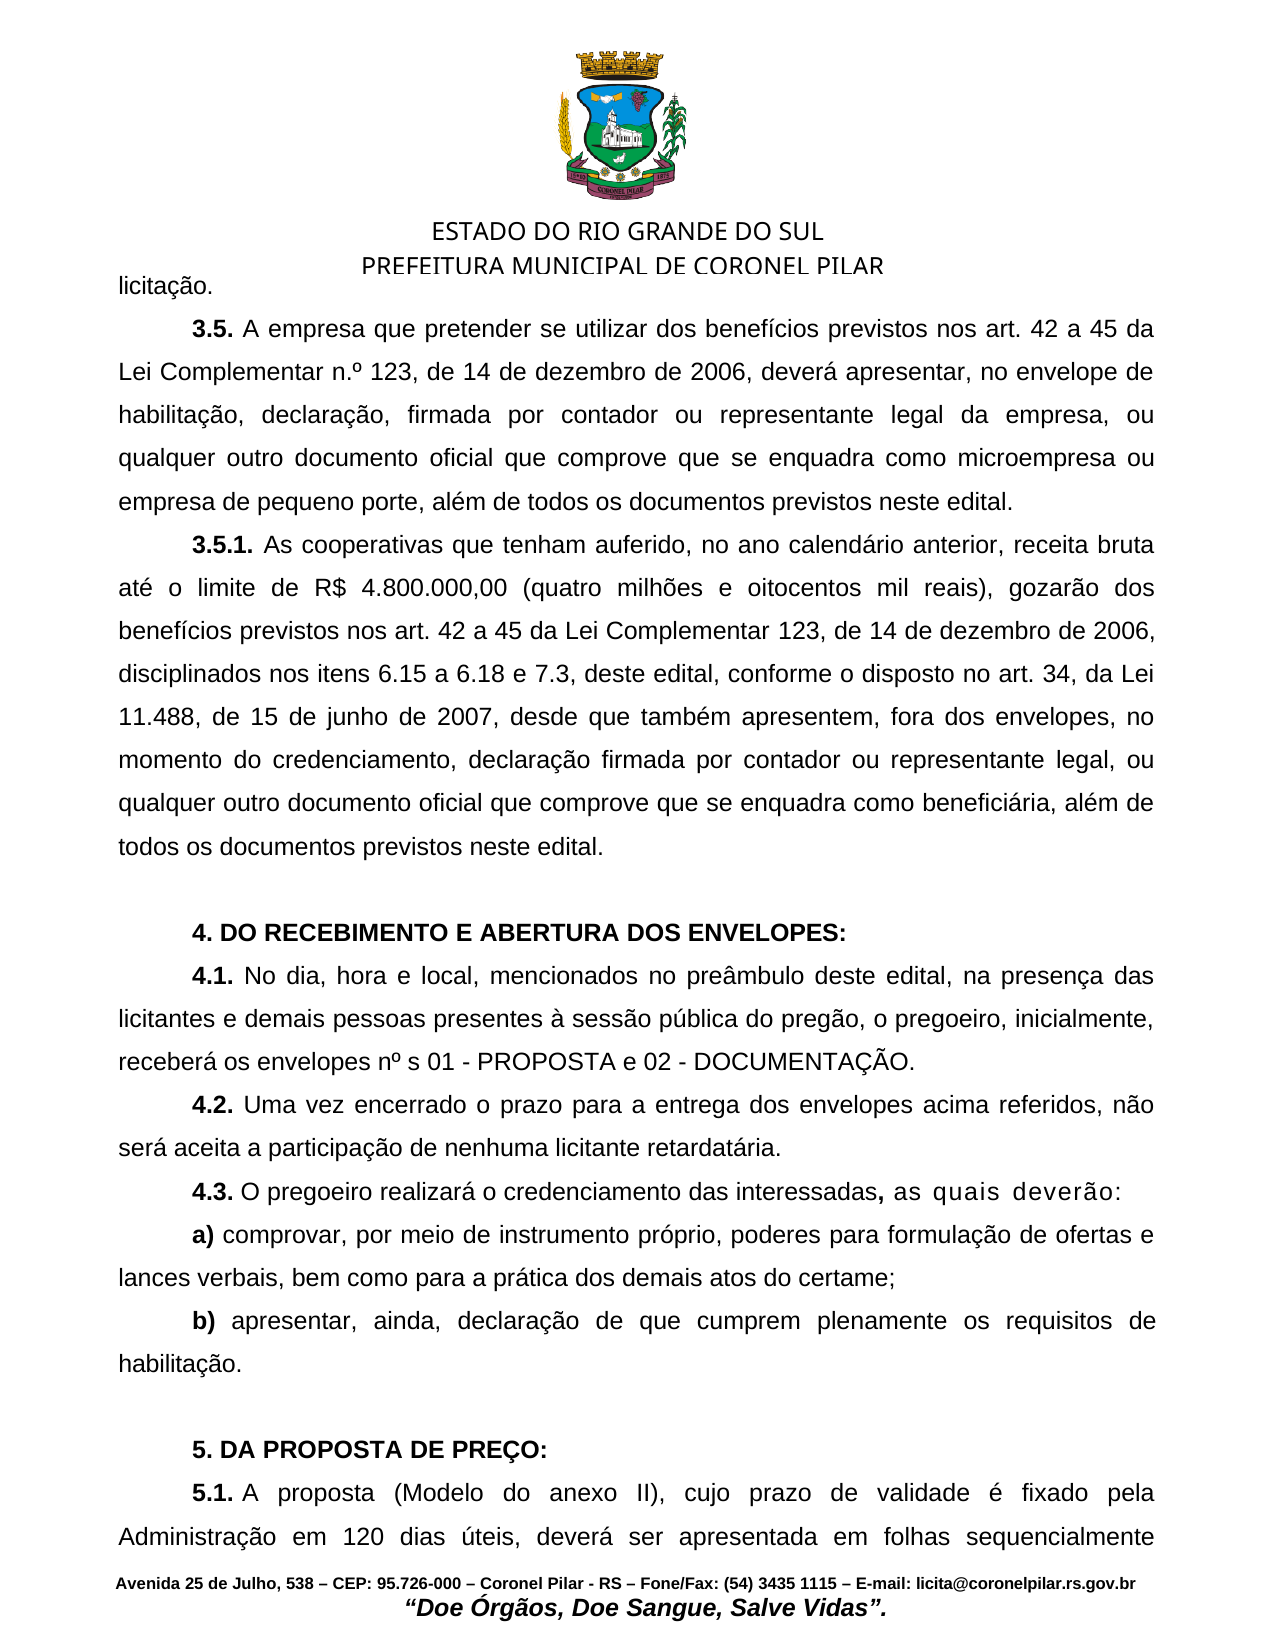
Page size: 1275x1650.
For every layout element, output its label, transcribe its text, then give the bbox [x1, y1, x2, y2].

picture [553, 51, 687, 200]
list As cooperativas que tenham auferido, no ano calendário anterior, receita bruta até o limite de R$ 4.800.000,00 (quatro milhões e oitocentos mil reais), gozarão dos benefícios previstos nos art. 42 a 45 da Lei Complementar 123, de 14 de dezembro de 2006, disciplinados nos itens 6.15 a 6.18 e 7.3, deste edital, conforme o disposto no art. 34, da Lei 11.488, de 15 de junho de 2007, desde que também apresentem, fora dos envelopes, no momento do credenciamento, declaração firmada por contador ou representante legal, ou qualquer outro documento oficial que comprove que se enquadra como beneficiária, além de todos os documentos previstos neste edital. [118, 529, 1156, 860]
list comprovar, por meio de instrumento próprio, poderes para formulação de ofertas e lances verbais, bem como para a prática dos demais atos do certame; [118, 1219, 1156, 1291]
list Uma vez encerrado o prazo para a entrega dos envelopes acima referidos, não será aceita a participação de nenhuma licitante retardatária. [118, 1090, 1156, 1162]
list No dia, hora e local, mencionados no preâmbulo deste edital, na presença das licitantes e demais pessoas presentes à sessão pública do pregão, o pregoeiro, inicialmente, receberá os envelopes nº s 01 - PROPOSTA e 02 - DOCUMENTAÇÃO. [118, 961, 1156, 1076]
list apresentar, ainda, declaração de que cumprem plenamente os requisitos de habilitação. [118, 1306, 1157, 1378]
list A empresa que pretender se utilizar dos benefícios previstos nos art. 42 a 45 da Lei Complementar n.º 123, de 14 de dezembro de 2006, deverá apresentar, no envelope de habilitação, declaração, firmada por contador ou representante legal da empresa, ou qualquer outro documento oficial que comprove que se enquadra como microempresa ou empresa de pequeno porte, além de todos os documentos previstos neste edital. [118, 314, 1156, 515]
subtitle DO RECEBIMENTO E ABERTURA DOS ENVELOPES: [192, 918, 1200, 947]
subtitle DA PROPOSTA DE PREÇO: [192, 1435, 1200, 1464]
list O pregoeiro realizará o credenciamento das interessadas, as quais deverão: [192, 1177, 1200, 1205]
